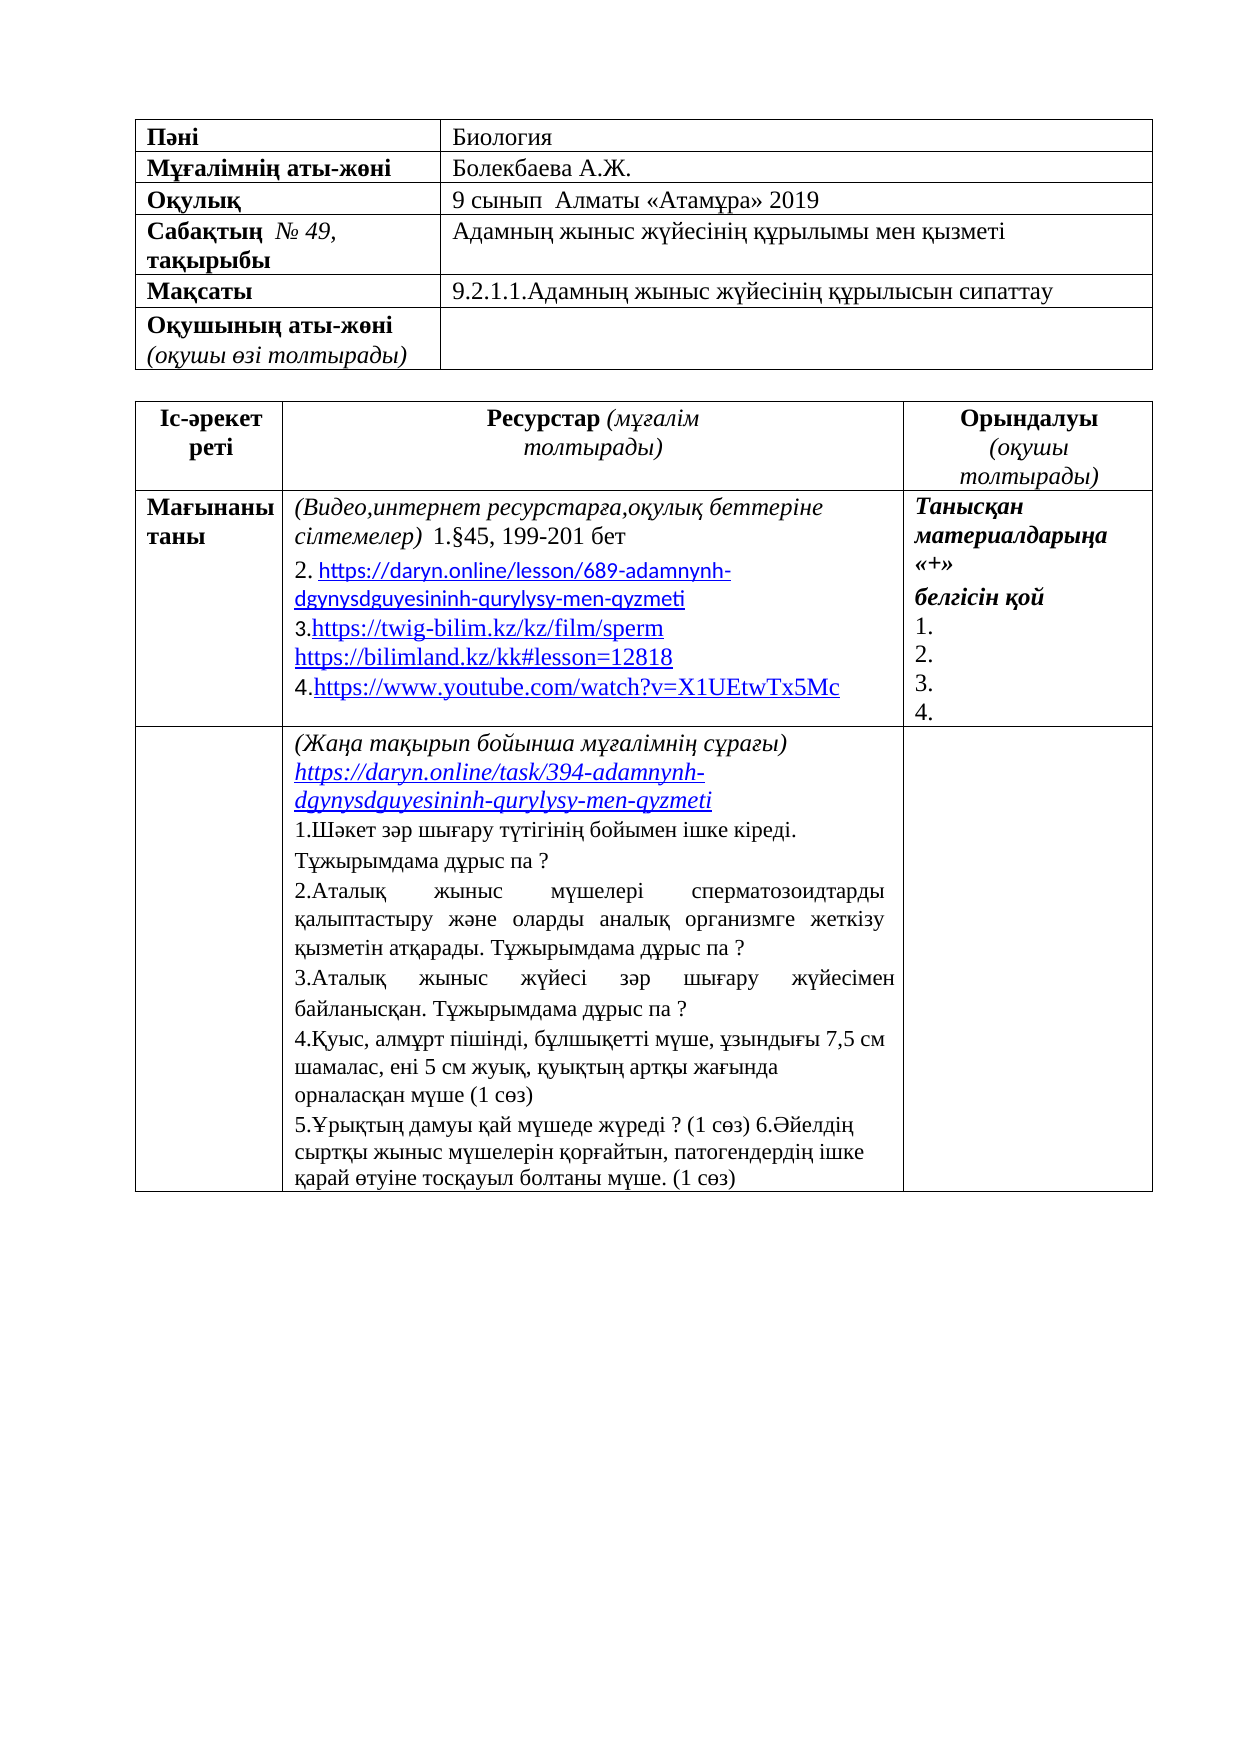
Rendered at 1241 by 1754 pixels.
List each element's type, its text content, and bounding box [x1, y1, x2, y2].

table_cell Оқулық [136, 183, 440, 213]
table_cell (Жаңа тақырып бойынша мұғалімнің сұрағы) https://daryn.online/task/394-adamnynh-dgynysdguyesininh-qurylysy-men-qyzmeti 1.Шәкет зәр шығару түтігінің бойымен ішке кіреді. Тұжырымдама дұрыс па ? 2.Аталық жыныс мүшелері сперматозоидтарды қалыптастыру және оларды аналық организмге жеткізу қызметін атқарады. Тұжырымдама дұрыс па ? 3.Аталық жыныс жүйесі зәр шығару жүйесімен байланысқан. Тұжырымдама дұрыс па ? 4.Қуыс, алмұрт пішінді, бұлшықетті мүше, ұзындығы 7,5 см шамалас, ені 5 см жуық, қуықтың артқы жағында орналасқан мүше (1 cөз) 5.Ұрықтың дамуы қай мүшеде жүреді ? (1 сөз) 6.Әйелдің сыртқы жыныс мүшелерін қорғайтын, патогендердің ішке қарай өтуіне тосқауыл болтаны мүше. (1 сөз) [283, 727, 903, 1191]
table_cell Адамның жыныс жүйесінің құрылымы мен қызметі [441, 215, 1152, 274]
table_cell (Видео,интернет ресурстарға,оқулық беттеріне сілтемелер) 1.§45, 199-201 бет 2. https://daryn.online/lesson/689-adamnynh-dgynysdguyesininh-qurylysy-men-qyzmeti 3.https://twig-bilim.kz/kz/film/sperm https://bilimland.kz/kk#lesson=12818 4.https://www.youtube.com/watch?v=X1UEtwTx5Mc [283, 491, 903, 726]
table_header Іс-әрекет реті [136, 402, 282, 489]
table_cell Танысқан материалдарыңа «+» белгісін қой 1. 2. 3. 4. [904, 491, 1152, 726]
table_cell [904, 727, 1152, 1191]
table_cell [441, 308, 1152, 369]
table_header Орындалуы (оқушы толтырады) [904, 402, 1152, 489]
table_cell Сабақтың № 49, тақырыбы [136, 215, 440, 274]
table_cell Мағынаны таны [136, 491, 282, 726]
table_cell Мұғалімнің аты-жөні [136, 152, 440, 182]
table_cell 9.2.1.1.Адамның жыныс жүйесінің құрылысын сипаттау [441, 275, 1152, 307]
table_cell [136, 727, 282, 1191]
table_header Биология [441, 120, 1152, 151]
table_cell Оқушының аты-жөні (оқушы өзі толтырады) [136, 308, 440, 369]
table_cell Мақсаты [136, 275, 440, 307]
table_header Пәні [136, 120, 440, 151]
table_cell 9 сынып Алматы «Атамұра» 2019 [441, 183, 1152, 213]
table_cell Болекбаева А.Ж. [441, 152, 1152, 182]
table_header Ресурстар (мұғалім толтырады) [283, 402, 903, 489]
